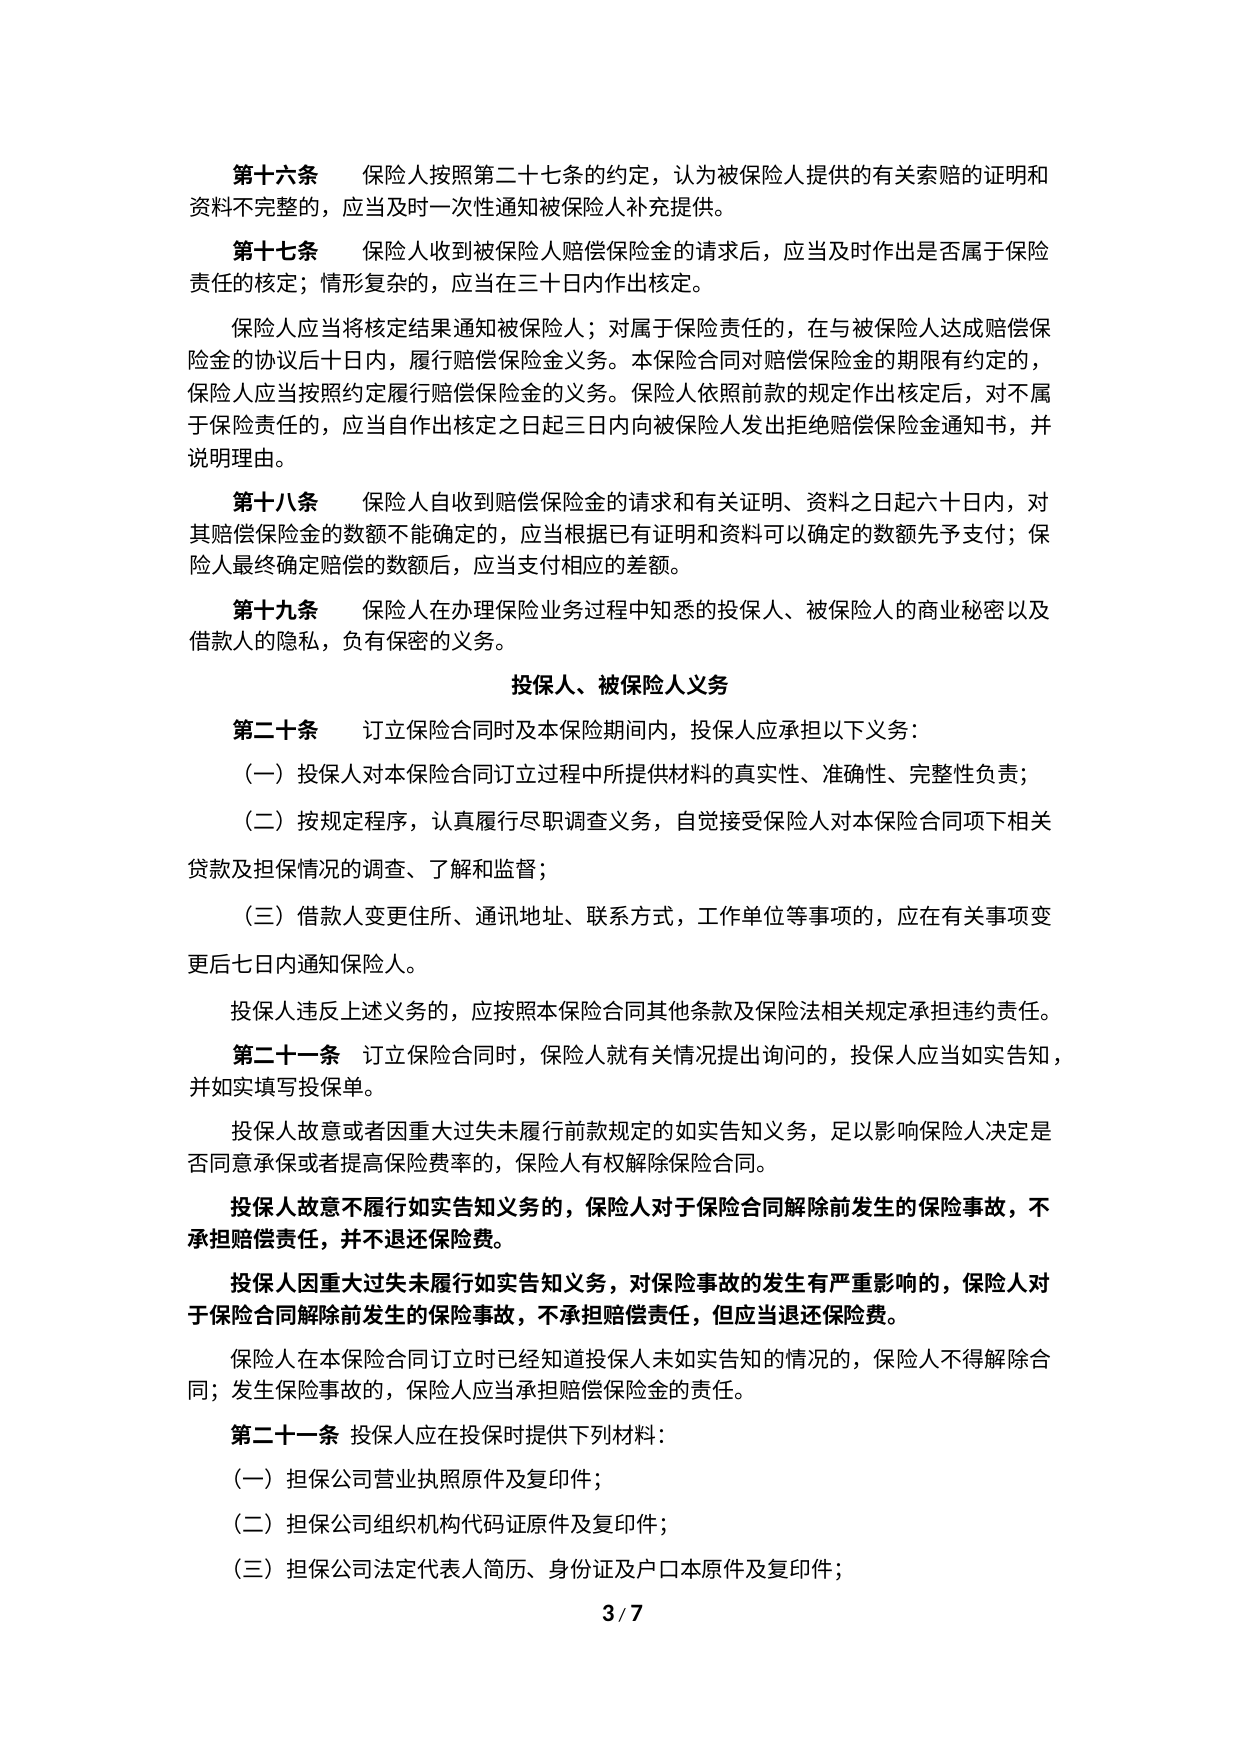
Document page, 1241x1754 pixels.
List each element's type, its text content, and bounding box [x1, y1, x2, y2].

text 投保人违反上述义务的，应按照本保险合同其他条款及保险法相关规定承担违约责任。 [187, 994, 1053, 1026]
text 第二十一条 投保人应在投保时提供下列材料： [187, 1418, 1053, 1449]
list 保险人在办理保险业务过程中知悉的投保人、被保险人的商业秘密以及借款人的隐私，负有保密的义务。 [189, 593, 1053, 656]
text 投保人、被保险人义务 [187, 668, 1053, 700]
text 保险人应当将核定结果通知被保险人；对属于保险责任的，在与被保险人达成赔偿保险金的协议后十日内，履行赔偿保险金义务。本保险合同对赔偿保险金的期限有约定的，保险人应当按照约定履行赔偿保险金的义务。保险人依照前款的规定作出核定后，对不属于保险责任的，应当自作出核定之日起三日内向被保险人发出拒绝赔偿保险金通知书，并说明理由。 [187, 310, 1053, 473]
text 保险人在本保险合同订立时已经知道投保人未如实告知的情况的，保险人不得解除合同；发生保险事故的，保险人应当承担赔偿保险金的责任。 [187, 1342, 1053, 1405]
list 保险人自收到赔偿保险金的请求和有关证明、资料之日起六十日内，对其赔偿保险金的数额不能确定的，应当根据已有证明和资料可以确定的数额先予支付；保险人最终确定赔偿的数额后，应当支付相应的差额。 [189, 485, 1053, 580]
text 投保人故意或者因重大过失未履行前款规定的如实告知义务，足以影响保险人决定是否同意承保或者提高保险费率的，保险人有权解除保险合同。 [187, 1114, 1053, 1178]
list 订立保险合同时，保险人就有关情况提出询问的，投保人应当如实告知，并如实填写投保单。 [189, 1038, 1053, 1102]
list 订立保险合同时及本保险期间内，投保人应承担以下义务： [189, 713, 1053, 744]
text 投保人故意不履行如实告知义务的，保险人对于保险合同解除前发生的保险事故，不承担赔偿责任，并不退还保险费。 [187, 1190, 1053, 1253]
text 投保人因重大过失未履行如实告知义务，对保险事故的发生有严重影响的，保险人对于保险合同解除前发生的保险事故，不承担赔偿责任，但应当退还保险费。 [187, 1266, 1053, 1329]
text （一）投保人对本保险合同订立过程中所提供材料的真实性、准确性、完整性负责； [187, 757, 1053, 788]
text （三）借款人变更住所、通讯地址、联系方式，工作单位等事项的，应在有关事项变更后七日内通知保险人。 [187, 899, 1053, 978]
text （二）按规定程序，认真履行尽职调查义务，自觉接受保险人对本保险合同项下相关贷款及担保情况的调查、了解和监督； [187, 804, 1053, 883]
text （一）担保公司营业执照原件及复印件； [187, 1462, 1053, 1494]
list 保险人按照第二十七条的约定，认为被保险人提供的有关索赔的证明和资料不完整的，应当及时一次性通知被保险人补充提供。 [189, 158, 1053, 222]
text （二）担保公司组织机构代码证原件及复印件； [187, 1507, 1053, 1539]
list 保险人收到被保险人赔偿保险金的请求后，应当及时作出是否属于保险责任的核定；情形复杂的，应当在三十日内作出核定。 [189, 234, 1053, 298]
text （三）担保公司法定代表人简历、身份证及户口本原件及复印件； [187, 1552, 1053, 1584]
